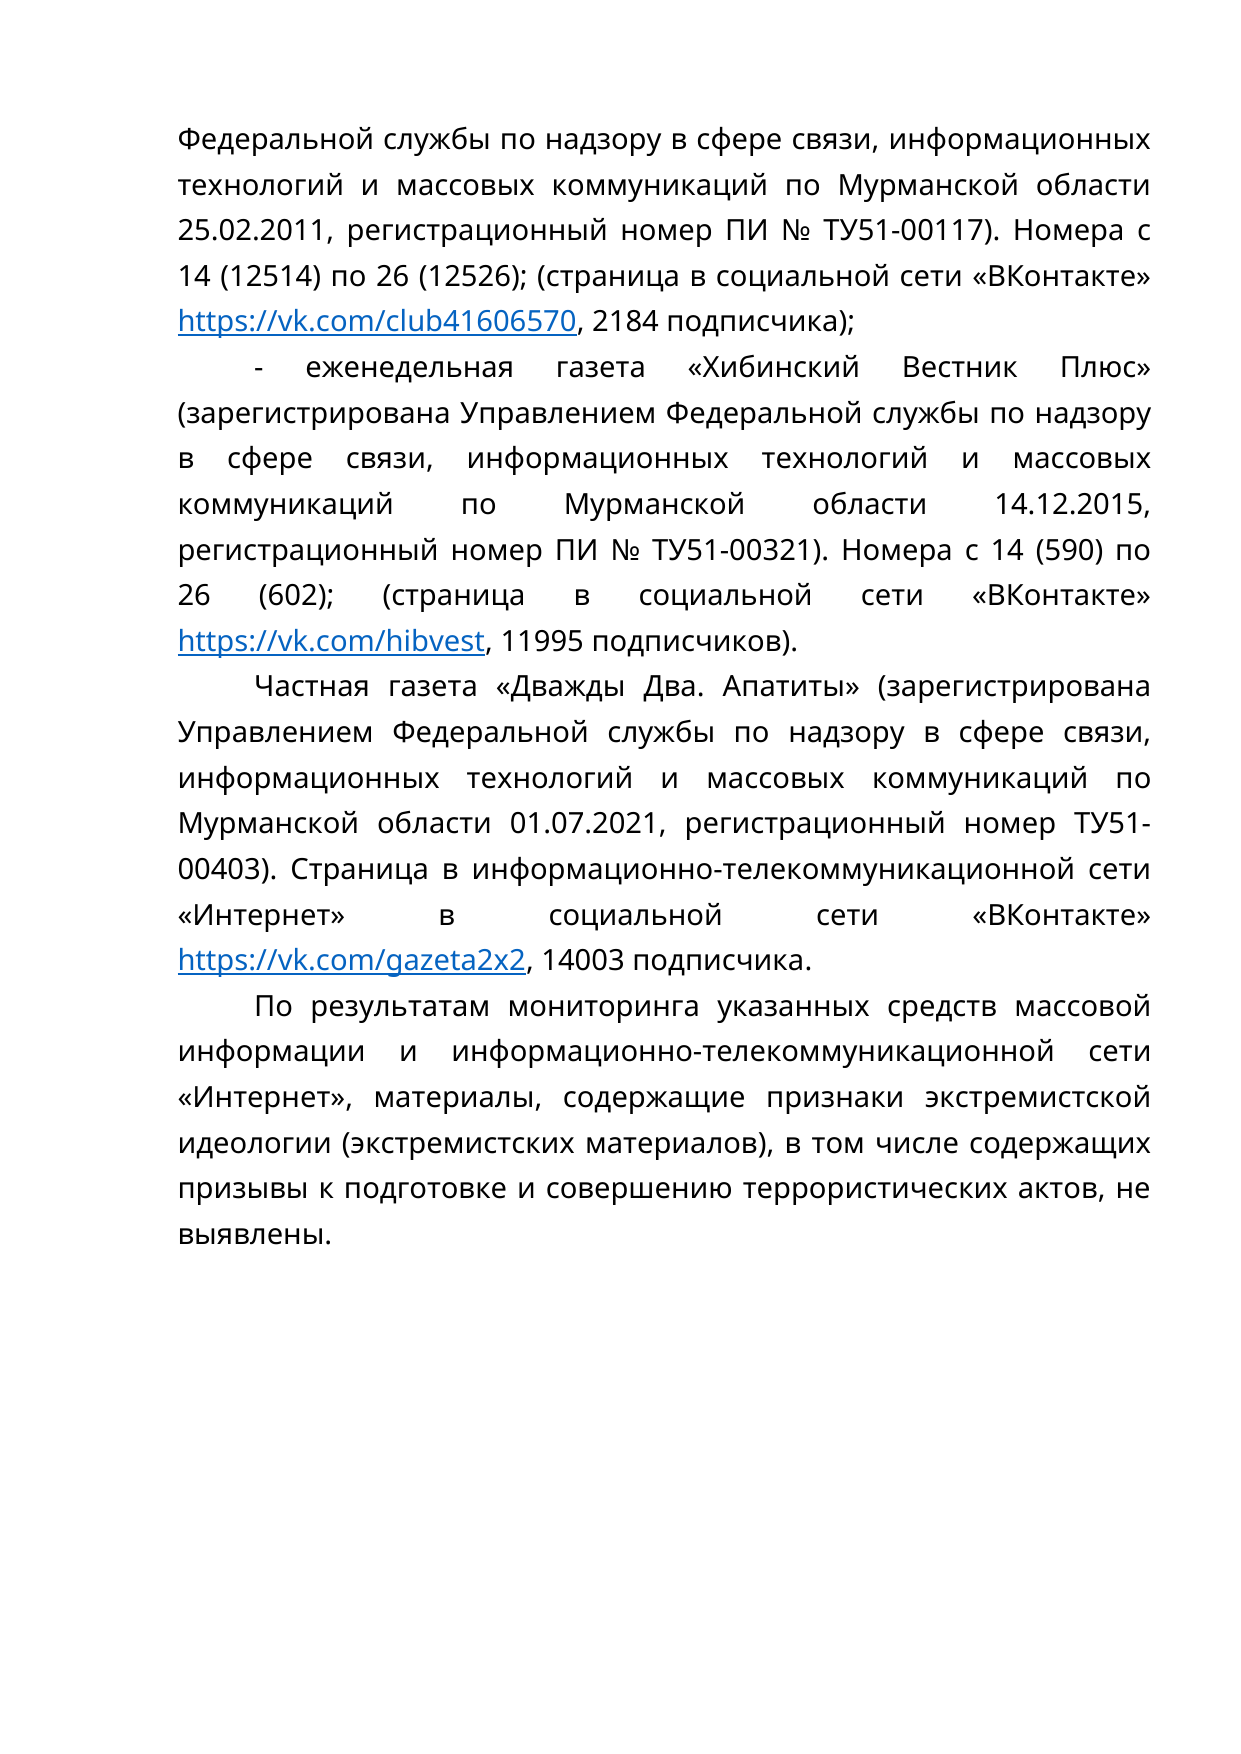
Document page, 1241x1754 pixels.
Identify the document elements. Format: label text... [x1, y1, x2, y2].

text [177, 118, 1152, 340]
text Частная газета «Дважды Два. Апатиты» (зарегистрирована Управлением Федеральной службы по надзору в сфере связи, информационных технологий и массовых коммуникаций по Мурманской области 01.07.2021, регистрационный номер ТУ51-00403). Страница в информационно-телекоммуникационной сети «Интернет» в социальной сети «ВКонтакте» https://vk.com/gazeta2x2, 14003 подписчика. [177, 666, 1152, 979]
text - еженедельная газета «Хибинский Вестник Плюс» (зарегистрирована Управлением Федеральной службы по надзору в сфере связи, информационных технологий и массовых коммуникаций по Мурманской области 14.12.2015, регистрационный номер ПИ № ТУ51-00321). Номера с 14 (590) по 26 (602); (страница в социальной сети «ВКонтакте» https://vk.com/hibvest, 11995 подписчиков). [177, 346, 1152, 660]
text По результатам мониторинга указанных средств массовой информации и информационно-телекоммуникационной сети «Интернет», материалы, содержащие признаки экстремистской идеологии (экстремистских материалов), в том числе содержащих призывы к подготовке и совершению террористических актов, не выявлены. [177, 985, 1152, 1253]
